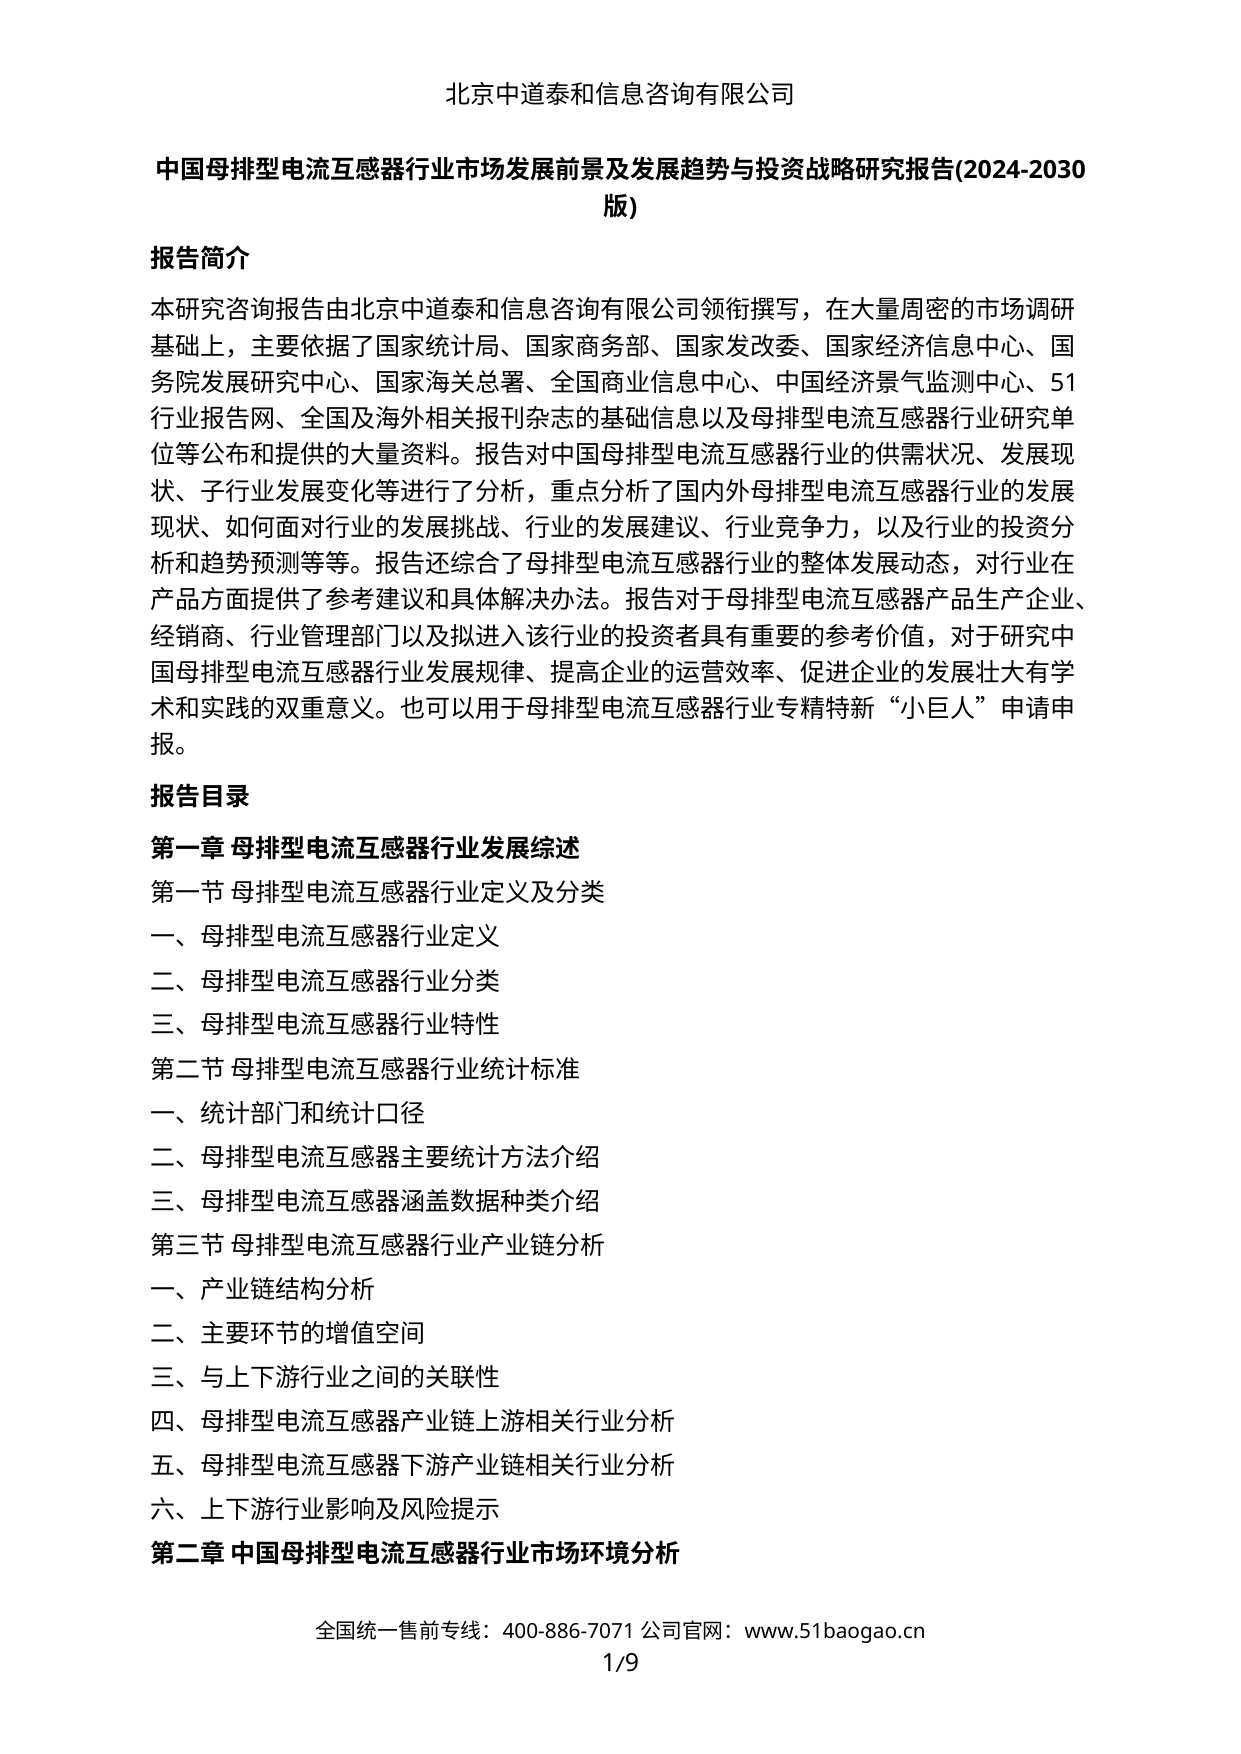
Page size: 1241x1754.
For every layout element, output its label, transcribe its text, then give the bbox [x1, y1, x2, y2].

text 一、统计部门和统计口径 [150, 1093, 1090, 1129]
text 三、母排型电流互感器行业特性 [150, 1005, 1090, 1041]
text 第二节 母排型电流互感器行业统计标准 [150, 1049, 1090, 1085]
text 六、上下游行业影响及风险提示 [150, 1490, 1090, 1526]
text 二、母排型电流互感器主要统计方法介绍 [150, 1137, 1090, 1173]
text 第三节 母排型电流互感器行业产业链分析 [150, 1225, 1090, 1262]
text 二、母排型电流互感器行业分类 [150, 961, 1090, 997]
text 一、母排型电流互感器行业定义 [150, 917, 1090, 953]
text 三、母排型电流互感器涵盖数据种类介绍 [150, 1181, 1090, 1217]
text 一、产业链结构分析 [150, 1269, 1090, 1306]
text 五、母排型电流互感器下游产业链相关行业分析 [150, 1446, 1090, 1482]
text 中国母排型电流互感器行业市场发展前景及发展趋势与投资战略研究报告(2024-2030版) [150, 150, 1090, 222]
text 报告目录 [150, 777, 1090, 813]
text 本研究咨询报告由北京中道泰和信息咨询有限公司领衔撰写，在大量周密的市场调研基础上，主要依据了国家统计局、国家商务部、国家发改委、国家经济信息中心、国务院发展研究中心、国家海关总署、全国商业信息中心、中国经济景气监测中心、51行业报告网、全国及海外相关报刊杂志的基础信息以及母排型电流互感器行业研究单位等公布和提供的大量资料。报告对中国母排型电流互感器行业的供需状况、发展现状、子行业发展变化等进行了分析，重点分析了国内外母排型电流互感器行业的发展现状、如何面对行业的发展挑战、行业的发展建议、行业竞争力，以及行业的投资分析和趋势预测等等。报告还综合了母排型电流互感器行业的整体发展动态，对行业在产品方面提供了参考建议和具体解决办法。报告对于母排型电流互感器产品生产企业、经销商、行业管理部门以及拟进入该行业的投资者具有重要的参考价值，对于研究中国母排型电流互感器行业发展规律、提高企业的运营效率、促进企业的发展壮大有学术和实践的双重意义。也可以用于母排型电流互感器行业专精特新“小巨人”申请申报。 [150, 290, 1090, 761]
text 三、与上下游行业之间的关联性 [150, 1357, 1090, 1394]
text 第一节 母排型电流互感器行业定义及分类 [150, 873, 1090, 909]
text 二、主要环节的增值空间 [150, 1313, 1090, 1350]
text 四、母排型电流互感器产业链上游相关行业分析 [150, 1402, 1090, 1438]
text 报告简介 [150, 238, 1090, 274]
text 第一章 母排型电流互感器行业发展综述 [150, 829, 1090, 865]
text 第二章 中国母排型电流互感器行业市场环境分析 [150, 1534, 1090, 1570]
